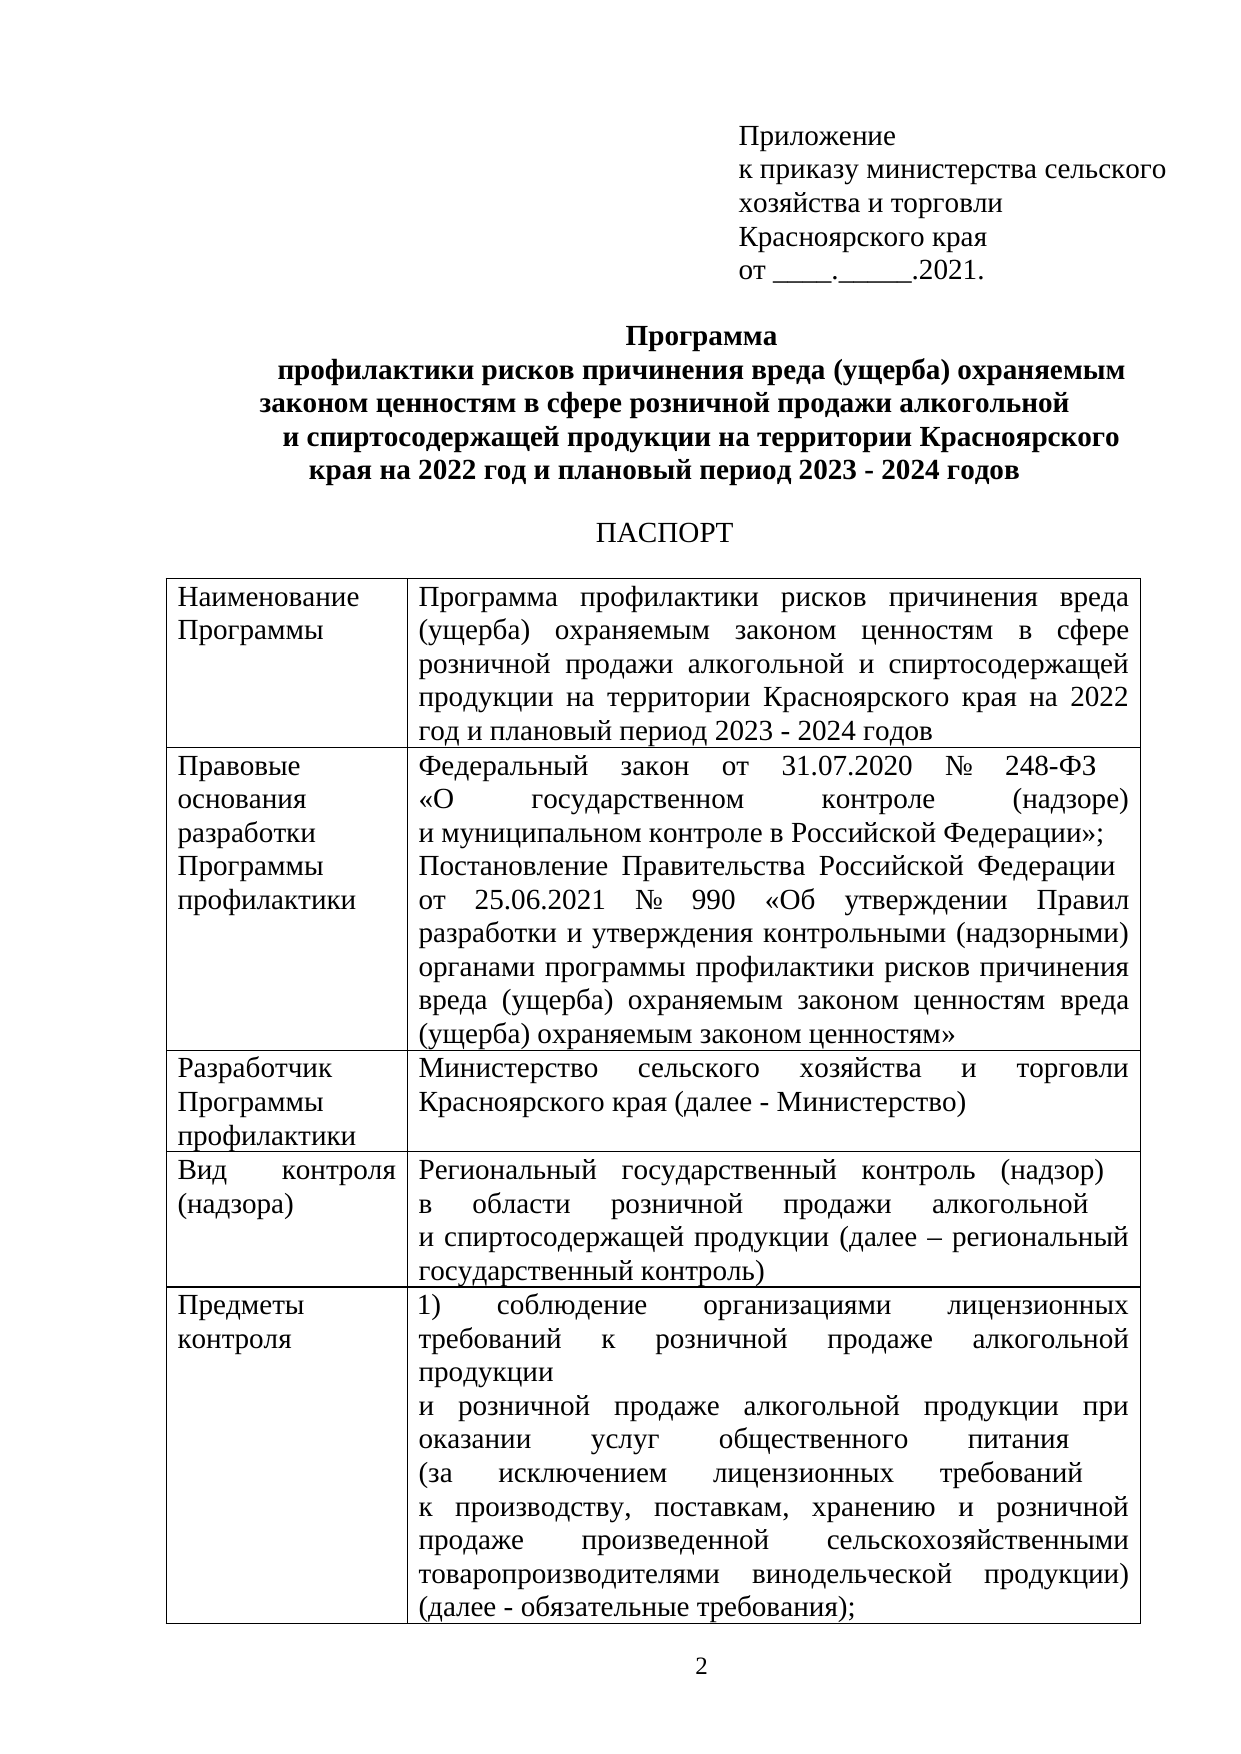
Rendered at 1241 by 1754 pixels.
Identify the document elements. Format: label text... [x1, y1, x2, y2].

table_cell Региональный государственный контроль (надзор) в области розничной продажи алкогольной и спиртосодержащей продукции (далее – региональный государственный контроль) [408, 1152, 1140, 1286]
text и спиртосодержащей продукции на территории Красноярского края на 2022 год и плановый период 2023 - 2024 годов [177, 419, 1152, 486]
text профилактики рисков причинения вреда (ущерба) охраняемым законом ценностям в сфере розничной продажи алкогольной [177, 352, 1152, 419]
text Программа [177, 318, 1152, 352]
table_cell Разработчик Программы профилактики [167, 1051, 407, 1151]
text Приложение [738, 118, 1167, 152]
table_header Наименование Программы [167, 579, 407, 747]
text Красноярского края [738, 219, 1167, 252]
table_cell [408, 1288, 1140, 1623]
table_cell Министерство сельского хозяйства и торговли Красноярского края (далее - Министерство) [408, 1051, 1140, 1151]
table_header Программа профилактики рисков причинения вреда (ущерба) охраняемым законом ценностям в сфере розничной продажи алкогольной и спиртосодержащей продукции на территории Красноярского края на 2022 год и плановый период 2023 - 2024 годов [408, 579, 1140, 747]
table_cell Предметы контроля [167, 1288, 407, 1623]
text ПАСПОРТ [177, 519, 1152, 549]
table_cell Вид контроля (надзора) [167, 1152, 407, 1286]
text от ____._____.2021. [738, 252, 1167, 286]
table_cell Федеральный закон от 31.07.2020 № 248-ФЗ «О государственном контроле (надзоре) и муниципальном контроле в Российской Федерации»; Постановление Правительства Российской Федерации от 25.06.2021 № 990 «Об утверждении Правил разработки и утверждения контрольными (надзорными) органами программы профилактики рисков причинения вреда (ущерба) охраняемым законом ценностям вреда (ущерба) охраняемым законом ценностям» [408, 748, 1140, 1049]
table_cell Правовые основания разработки Программы профилактики [167, 748, 407, 1049]
text к приказу министерства сельского хозяйства и торговли [738, 152, 1167, 219]
